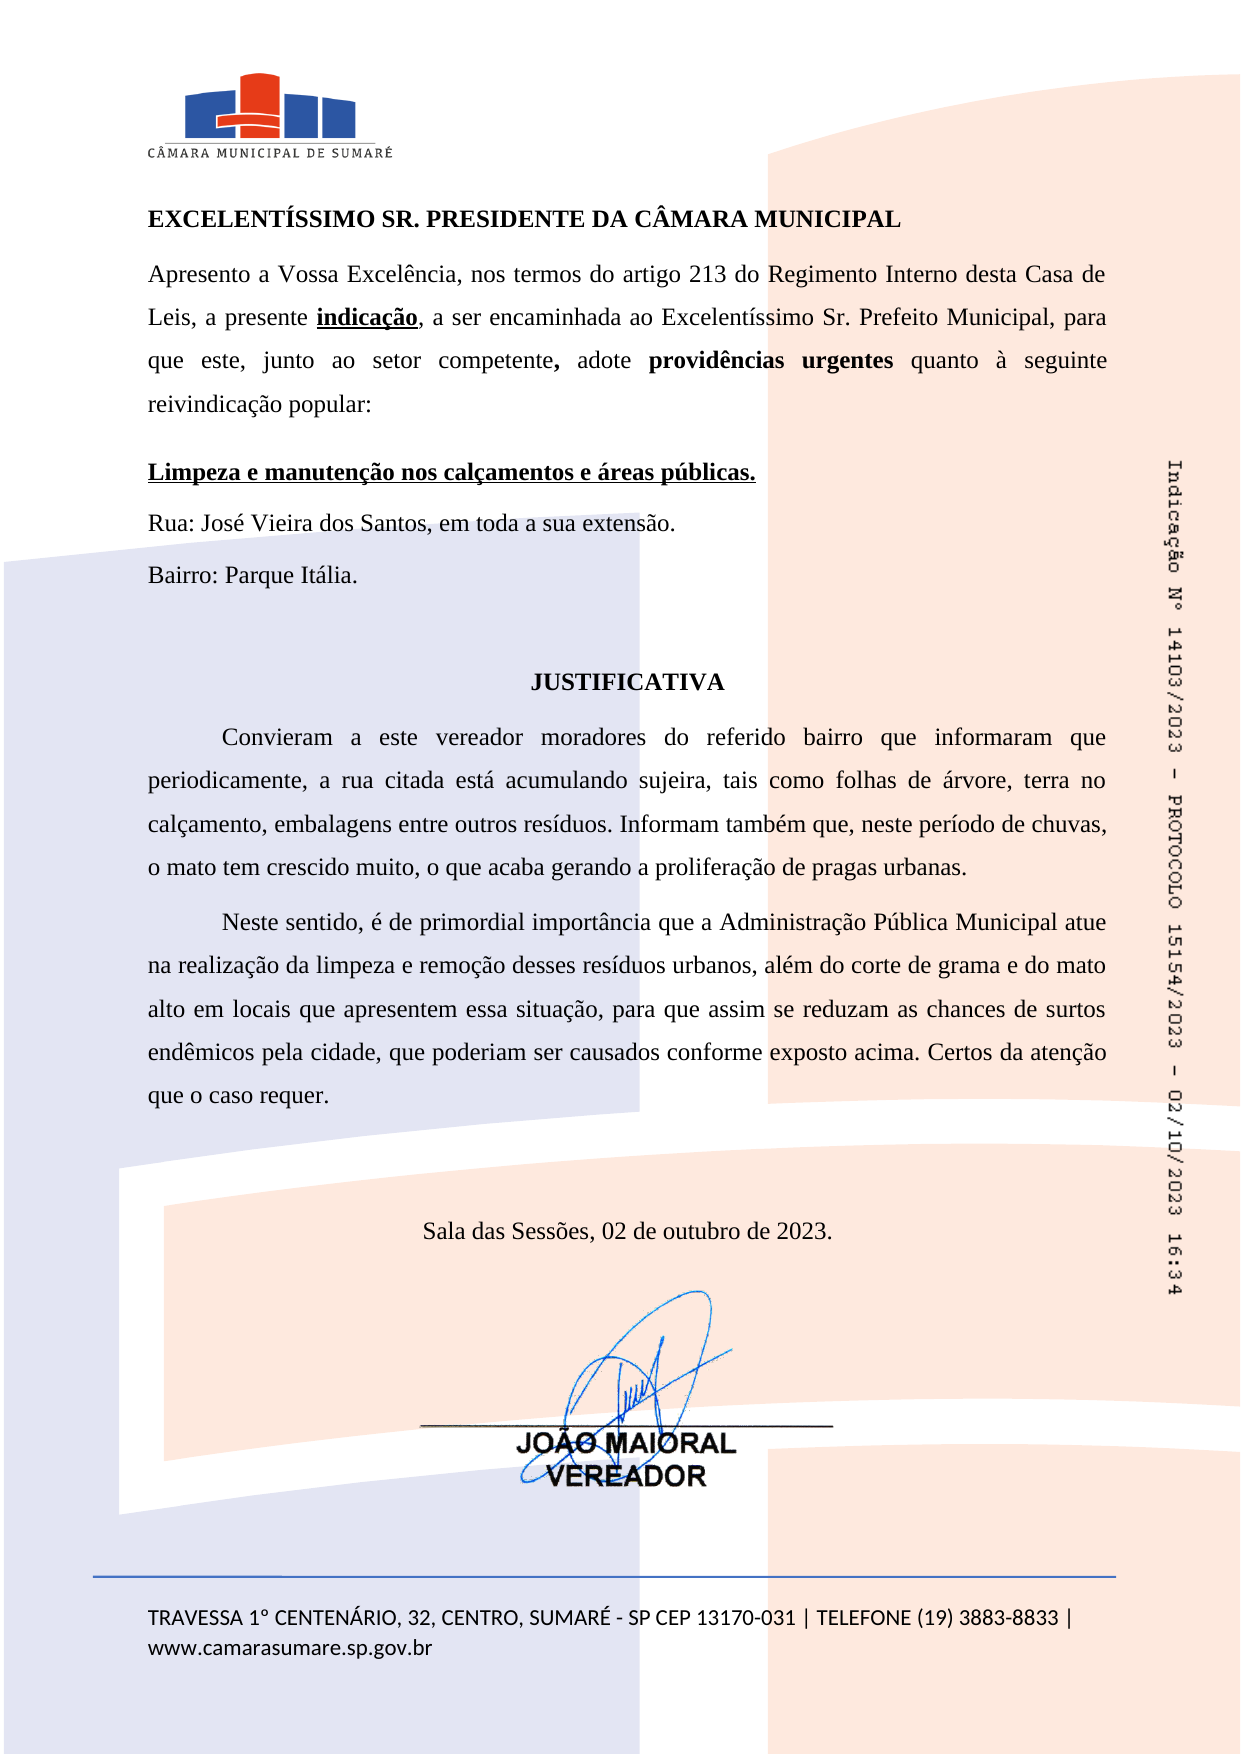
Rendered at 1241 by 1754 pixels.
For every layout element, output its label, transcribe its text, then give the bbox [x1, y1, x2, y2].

text JUSTIFICATIVA [148, 667, 1107, 696]
text Apresento a Vossa Excelência, nos termos do artigo 213 do Regimento Interno desta Casa de Leis, a presente indicação, a ser encaminhada ao Excelentíssimo Sr. Prefeito Municipal, para que este, junto ao setor competente, adote providências urgentes quanto à seguinte reivindicação popular: [148, 259, 1107, 417]
text Neste sentido, é de primordial importância que a Administração Pública Municipal atue na realização da limpeza e remoção desses resíduos urbanos, além do corte de grama e do mato alto em locais que apresentem essa situação, para que assim se reduzam as chances de surtos endêmicos pela cidade, que poderiam ser causados conforme exposto acima. Certos da atenção que o caso requer. [148, 907, 1107, 1109]
picture [1142, 455, 1205, 1299]
picture [402, 1271, 853, 1506]
text Bairro: Parque Itália. [148, 560, 1107, 588]
text Convieram a este vereador moradores do referido bairro que informaram que periodicamente, a rua citada está acumulando sujeira, tais como folhas de árvore, terra no calçamento, embalagens entre outros resíduos. Informam também que, neste período de chuvas, o mato tem crescido muito, o que acaba gerando a proliferação de pragas urbanas. [148, 722, 1107, 881]
text Rua: José Vieira dos Santos, em toda a sua extensão. [148, 508, 1107, 537]
text Sala das Sessões, 02 de outubro de 2023. [148, 1216, 1107, 1245]
picture [147, 73, 394, 160]
text EXCELENTÍSSIMO SR. PRESIDENTE DA CÂMARA MUNICIPAL [148, 204, 1107, 232]
text Limpeza e manutenção nos calçamentos e áreas públicas. [148, 457, 1107, 486]
